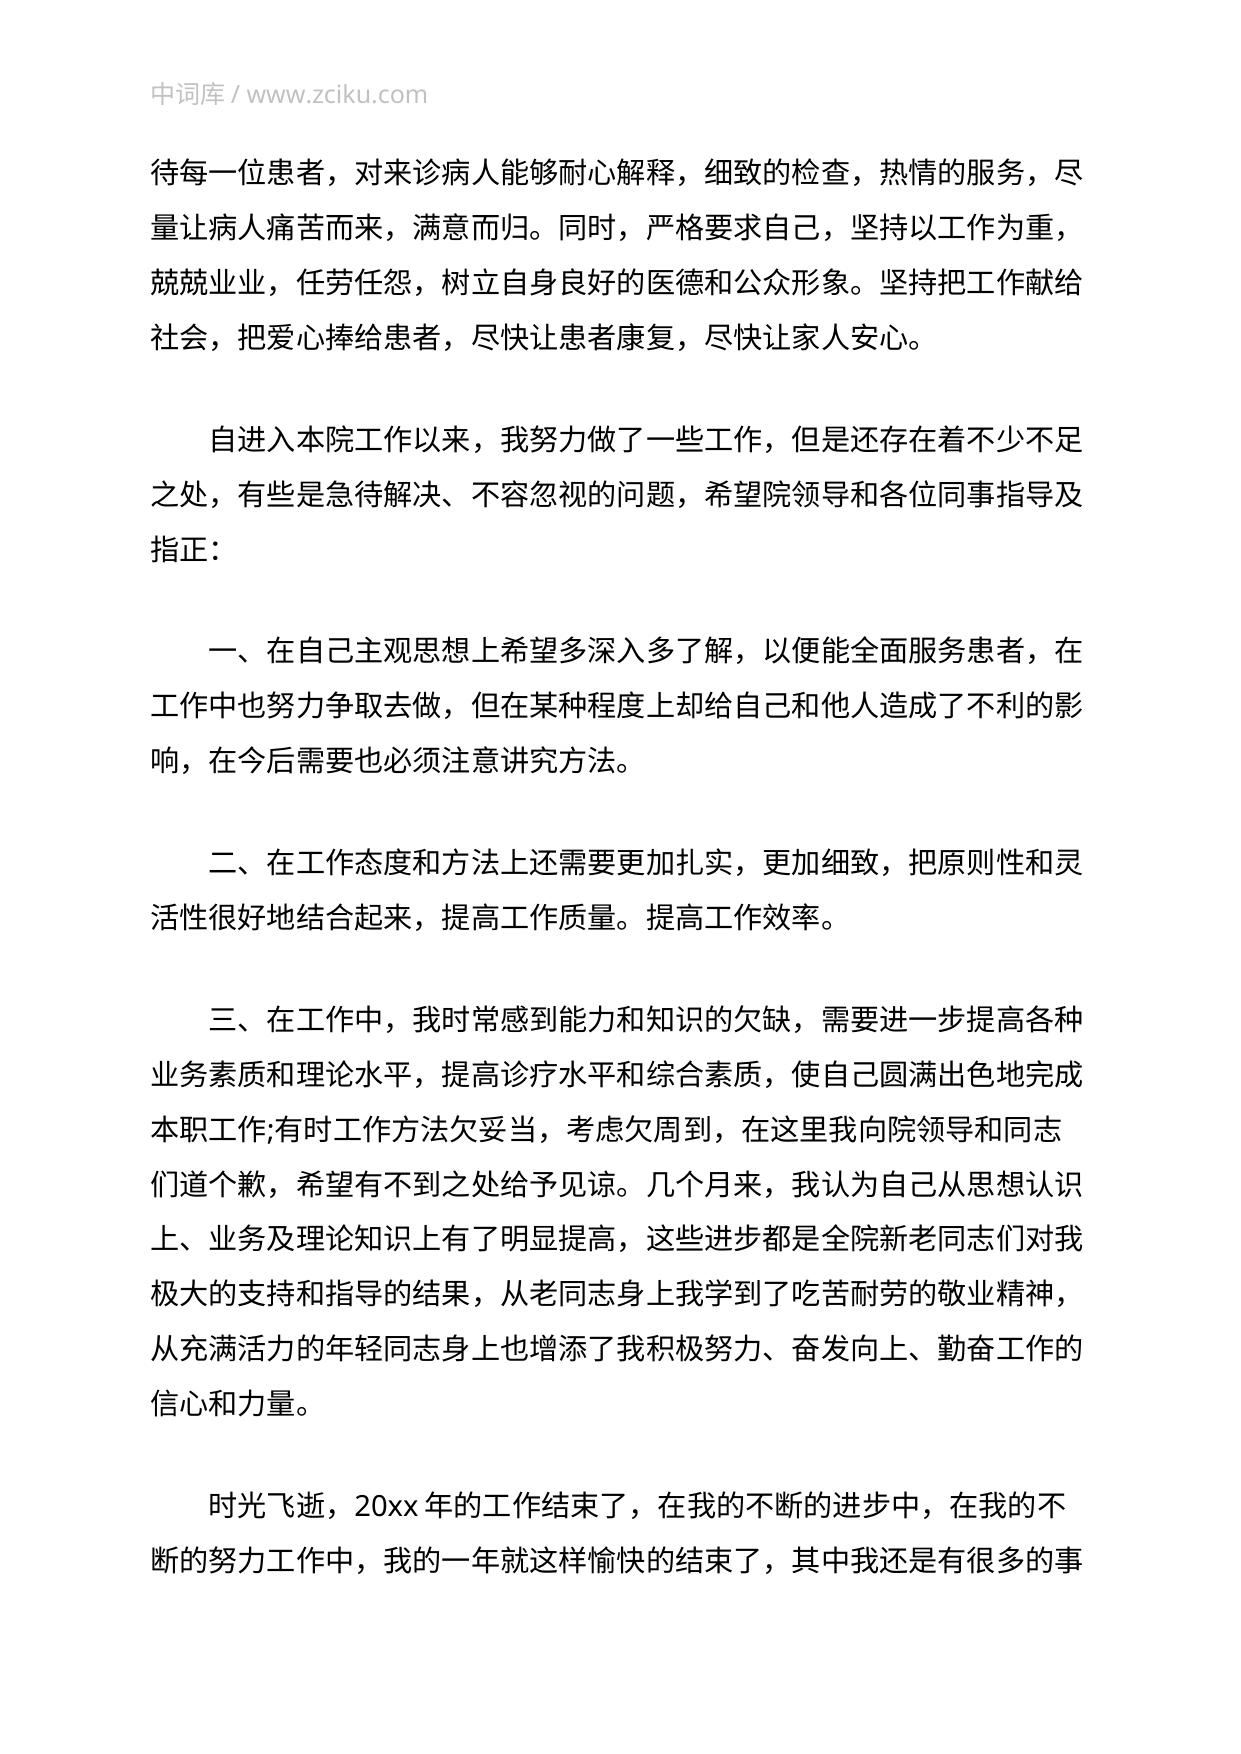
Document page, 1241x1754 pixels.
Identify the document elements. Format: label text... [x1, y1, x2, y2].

text 二、在工作态度和方法上还需要更加扎实，更加细致，把原则性和灵活性很好地结合起来，提高工作质量。提高工作效率。 [150, 839, 1090, 937]
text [150, 1482, 1090, 1580]
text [150, 150, 1090, 357]
text 自进入本院工作以来，我努力做了一些工作，但是还存在着不少不足之处，有些是急待解决、不容忽视的问题，希望院领导和各位同事指导及指正： [150, 416, 1090, 568]
text 一、在自己主观思想上希望多深入多了解，以便能全面服务患者，在工作中也努力争取去做，但在某种程度上却给自己和他人造成了不利的影响，在今后需要也必须注意讲究方法。 [150, 628, 1090, 780]
text 三、在工作中，我时常感到能力和知识的欠缺，需要进一步提高各种业务素质和理论水平，提高诊疗水平和综合素质，使自己圆满出色地完成本职工作;有时工作方法欠妥当，考虑欠周到，在这里我向院领导和同志们道个歉，希望有不到之处给予见谅。几个月来，我认为自己从思想认识上、业务及理论知识上有了明显提高，这些进步都是全院新老同志们对我极大的支持和指导的结果，从老同志身上我学到了吃苦耐劳的敬业精神，从充满活力的年轻同志身上也增添了我积极努力、奋发向上、勤奋工作的信心和力量。 [150, 996, 1090, 1423]
